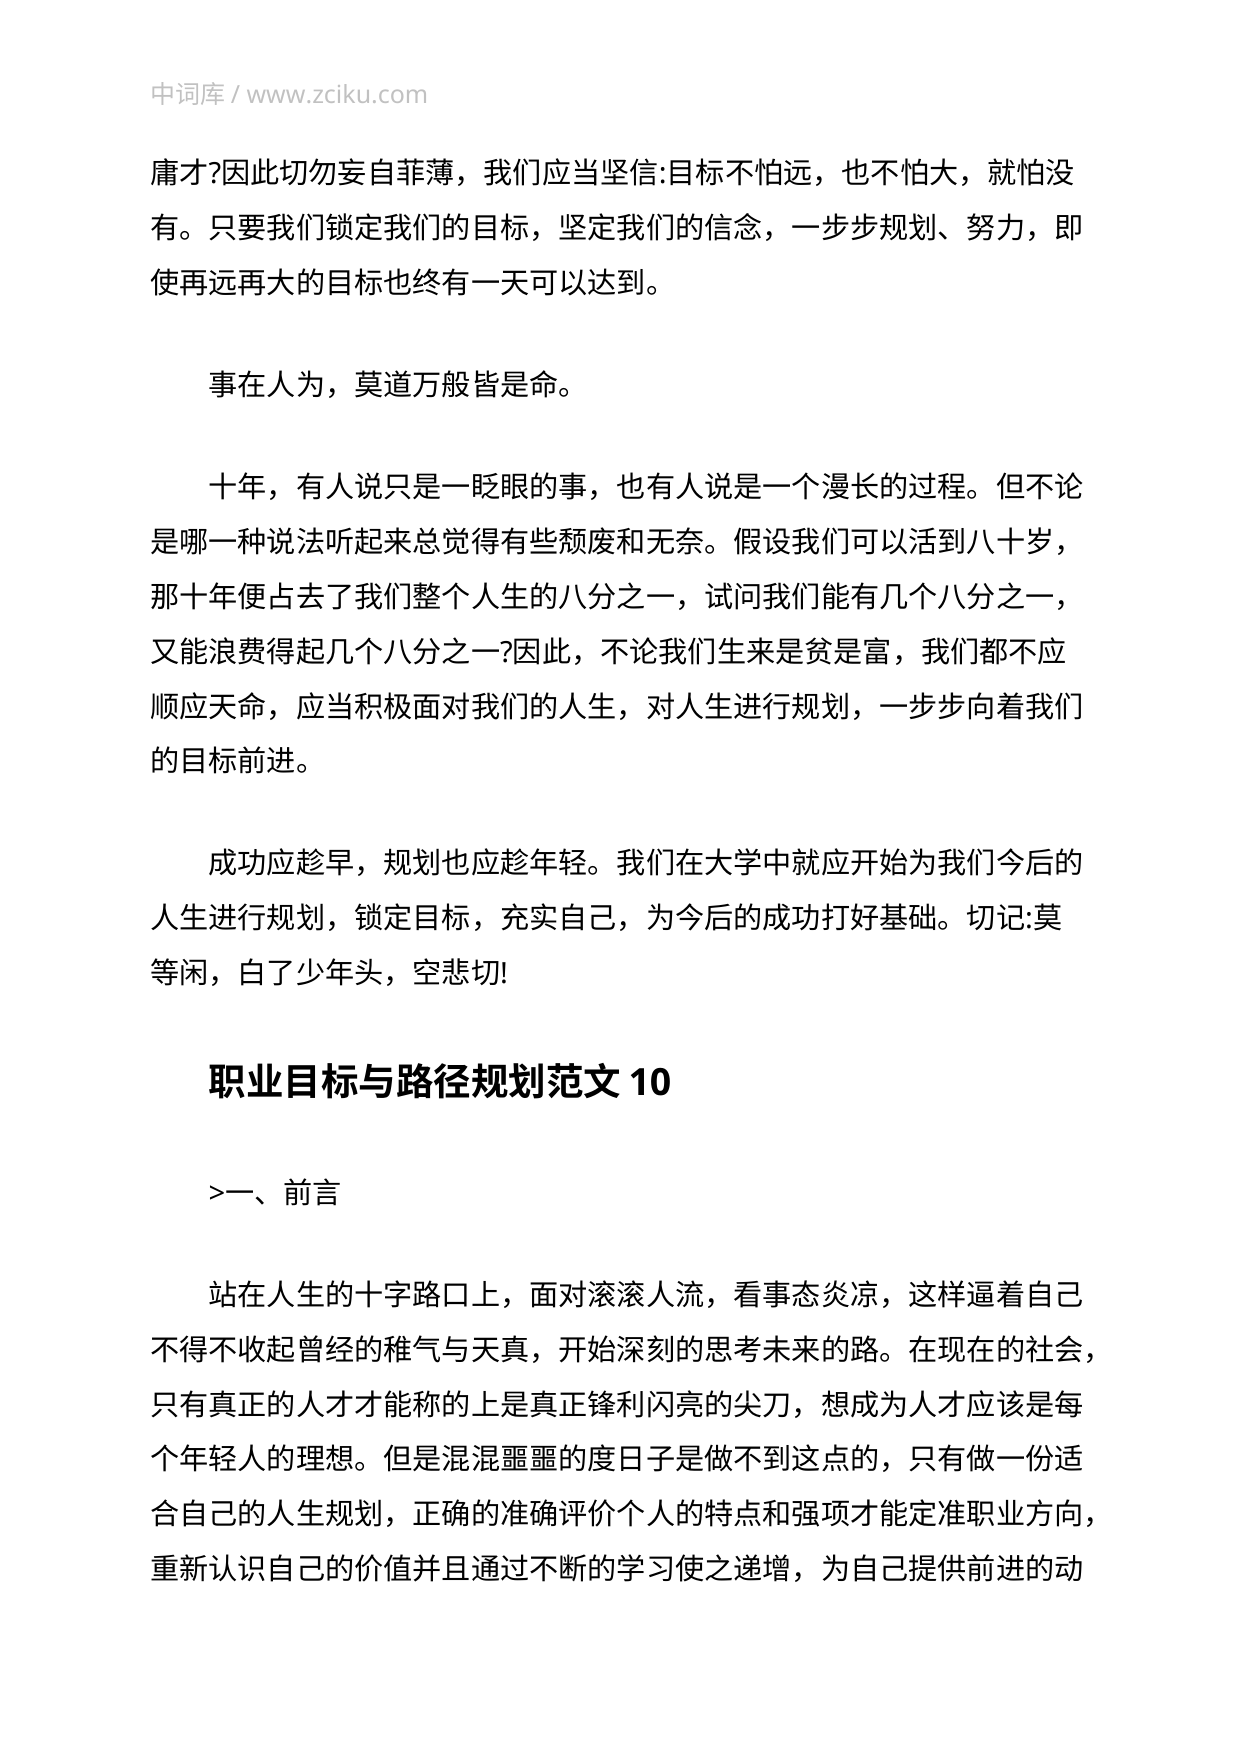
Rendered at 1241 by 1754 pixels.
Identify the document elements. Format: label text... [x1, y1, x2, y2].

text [150, 1271, 1090, 1588]
text 十年，有人说只是一眨眼的事，也有人说是一个漫长的过程。但不论是哪一种说法听起来总觉得有些颓废和无奈。假设我们可以活到八十岁，那十年便占去了我们整个人生的八分之一，试问我们能有几个八分之一，又能浪费得起几个八分之一?因此，不论我们生来是贫是富，我们都不应顺应天命，应当积极面对我们的人生，对人生进行规划，一步步向着我们的目标前进。 [150, 463, 1090, 780]
text 成功应趁早，规划也应趁年轻。我们在大学中就应开始为我们今后的人生进行规划，锁定目标，充实自己，为今后的成功打好基础。切记:莫等闲，白了少年头，空悲切! [150, 840, 1090, 992]
text 职业目标与路径规划范文10 [150, 1052, 1090, 1106]
text 事在人为，莫道万般皆是命。 [150, 362, 1090, 404]
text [150, 150, 1090, 302]
text >一、前言 [150, 1169, 1090, 1212]
